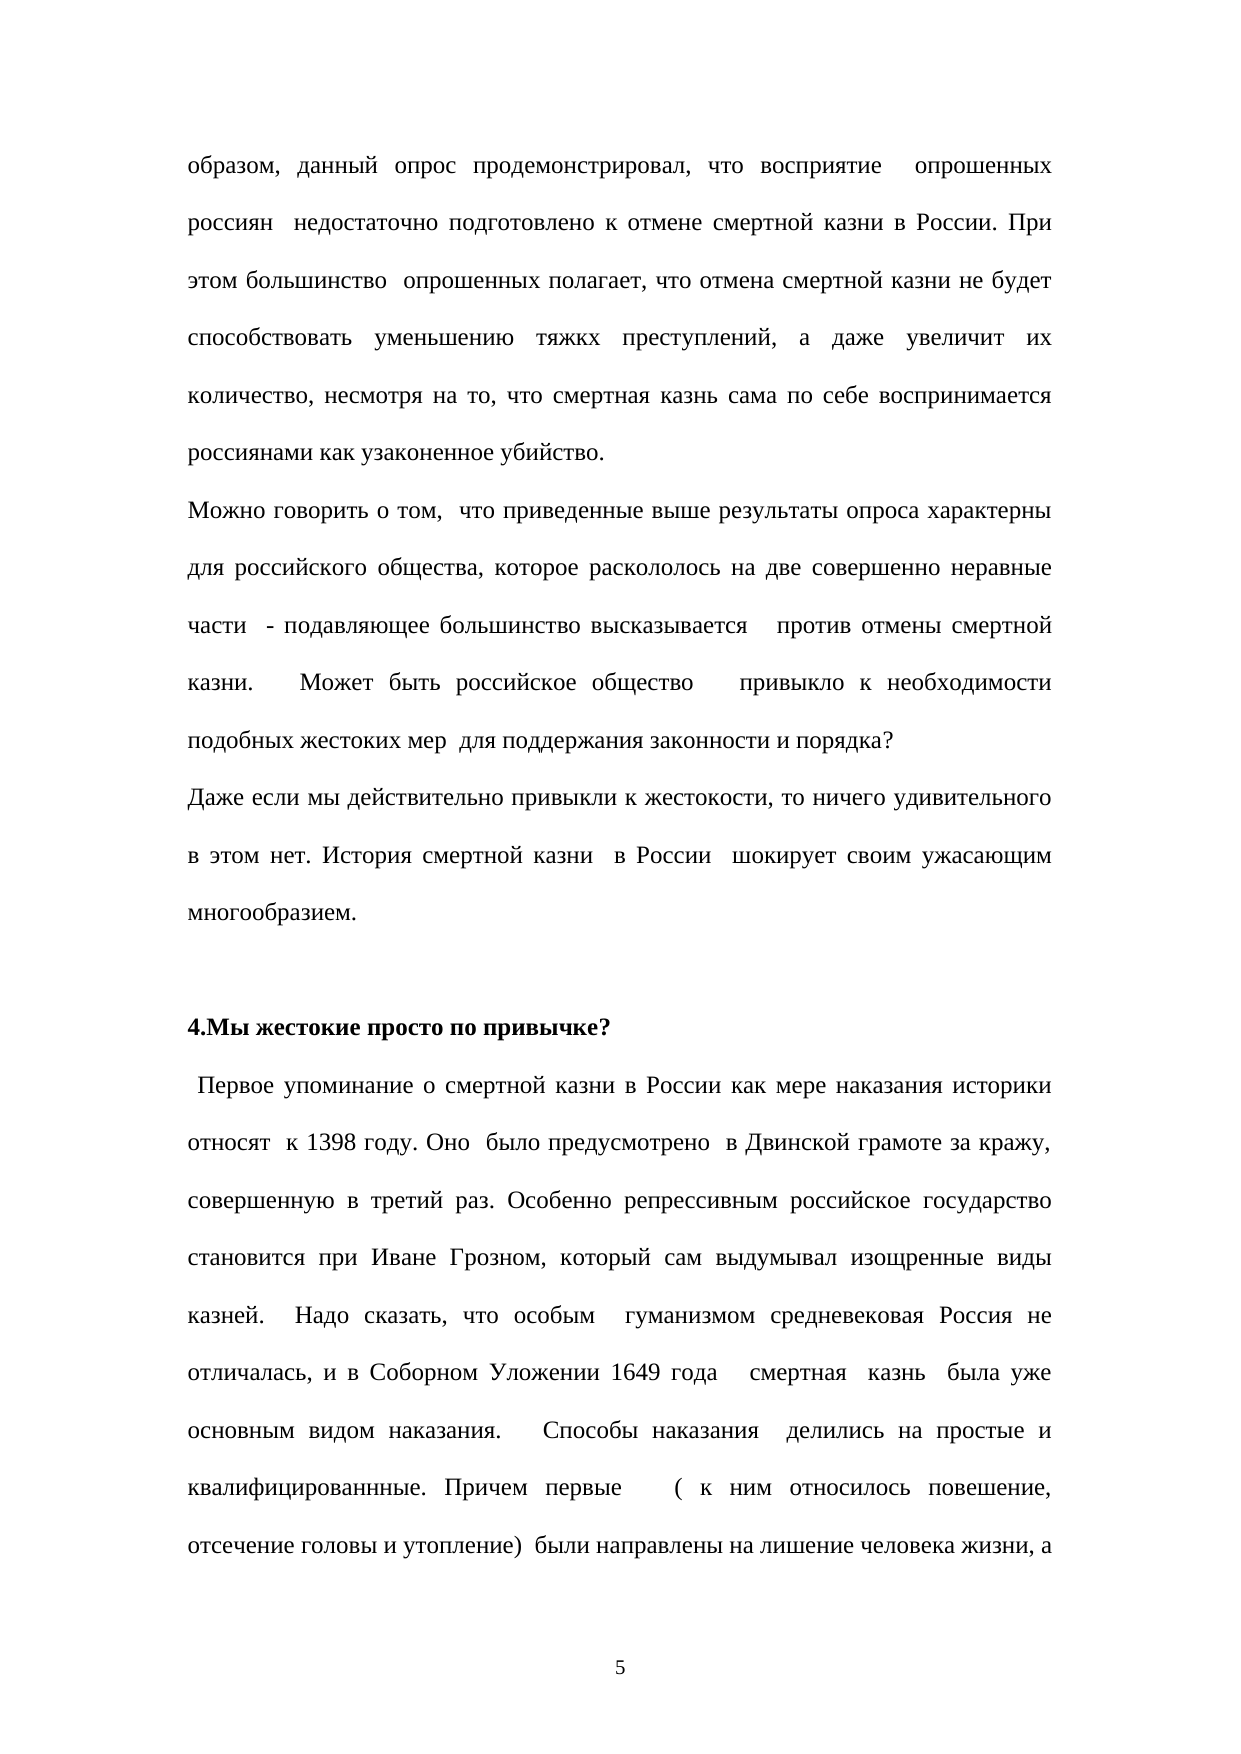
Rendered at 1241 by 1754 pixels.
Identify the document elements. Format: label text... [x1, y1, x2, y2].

text 4.Мы жестокие просто по привычке? [187, 1012, 1053, 1041]
text Даже если мы действительно привыкли к жестокости, то ничего удивительного в этом нет. История смертной казни в России шокирует своим ужасающим многообразием. [187, 782, 1053, 926]
text Можно говорить о том, что приведенные выше результаты опроса характерны для российского общества, которое раскололось на две совершенно неравные части - подавляющее большинство высказывается против отмены смертной казни. Может быть российское общество привыкло к необходимости подобных жестоких мер для поддержания законности и порядка? [187, 495, 1053, 754]
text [187, 1070, 1053, 1559]
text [187, 150, 1053, 466]
